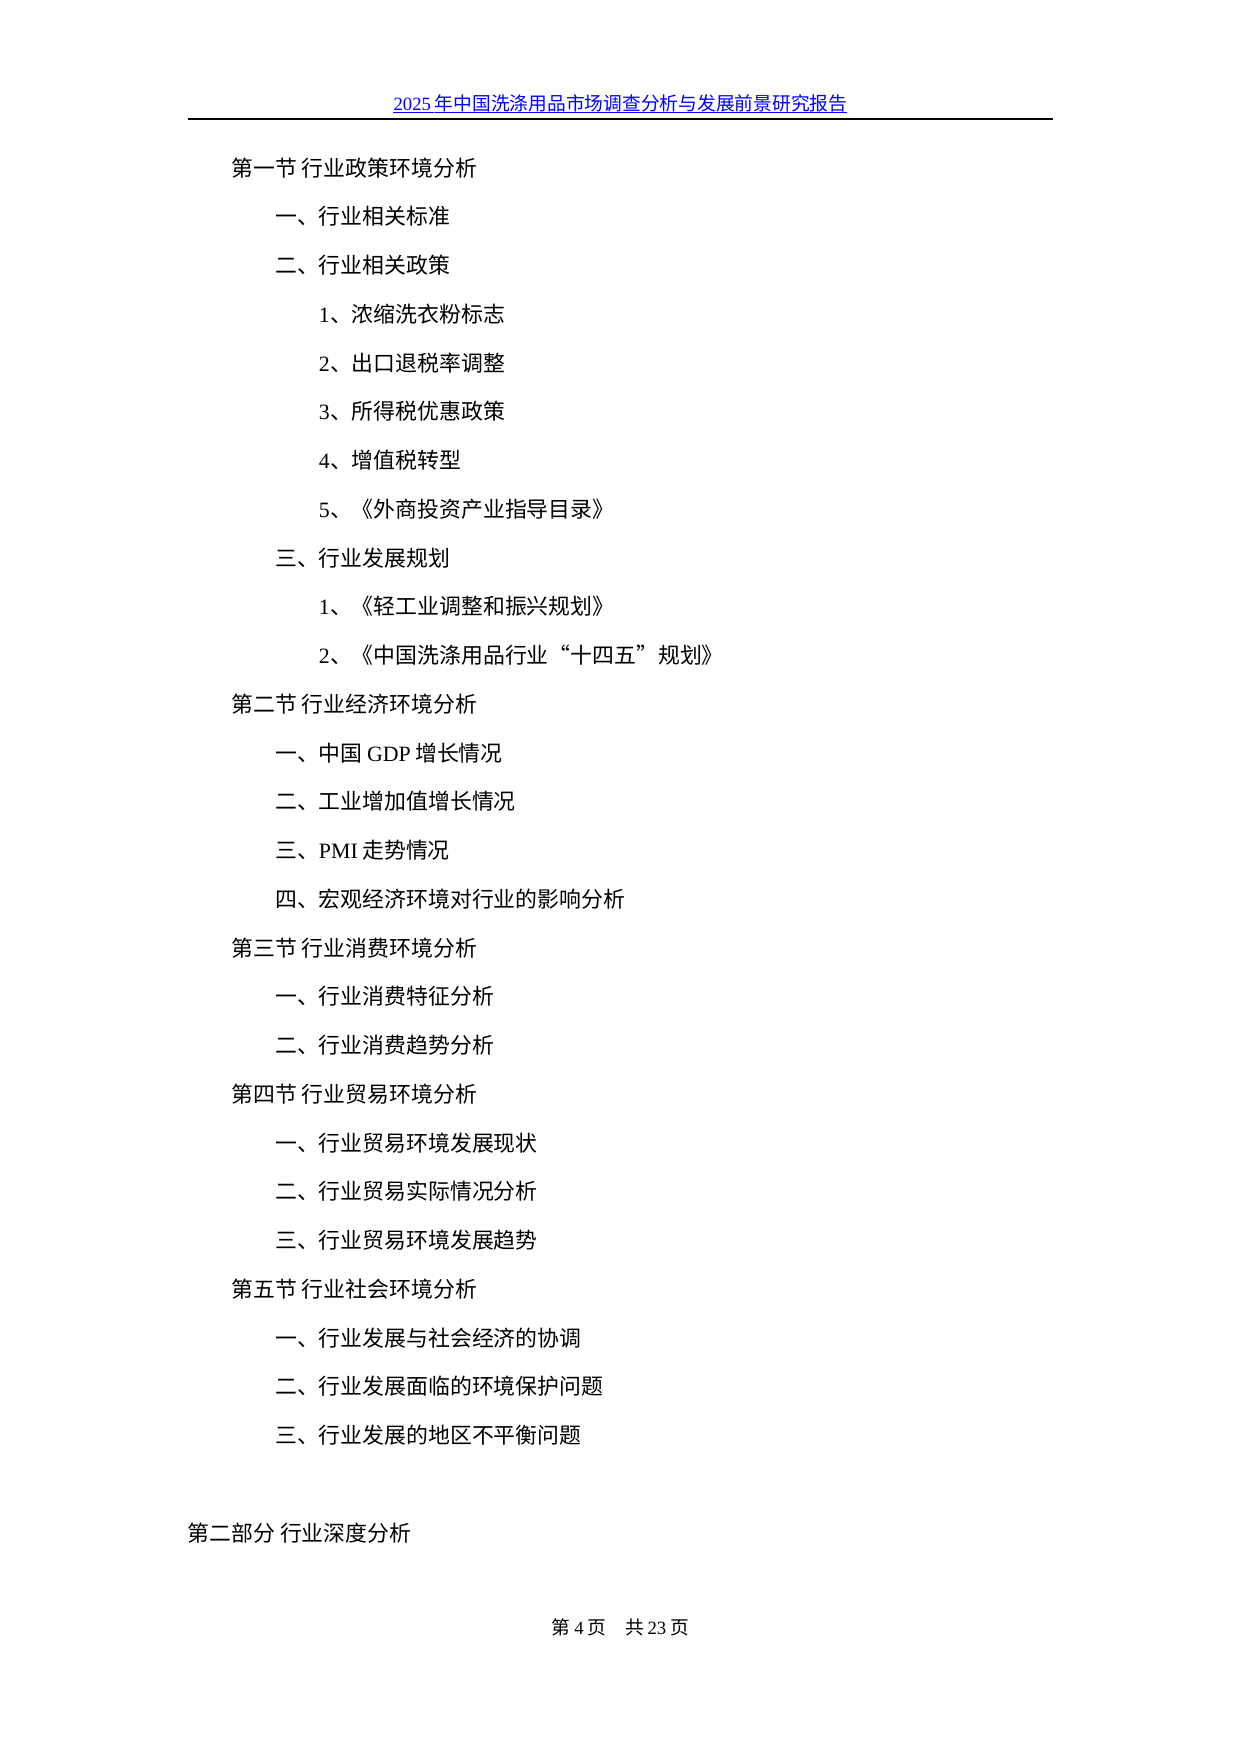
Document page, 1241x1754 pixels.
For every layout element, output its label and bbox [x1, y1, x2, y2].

text [187, 150, 1053, 1548]
